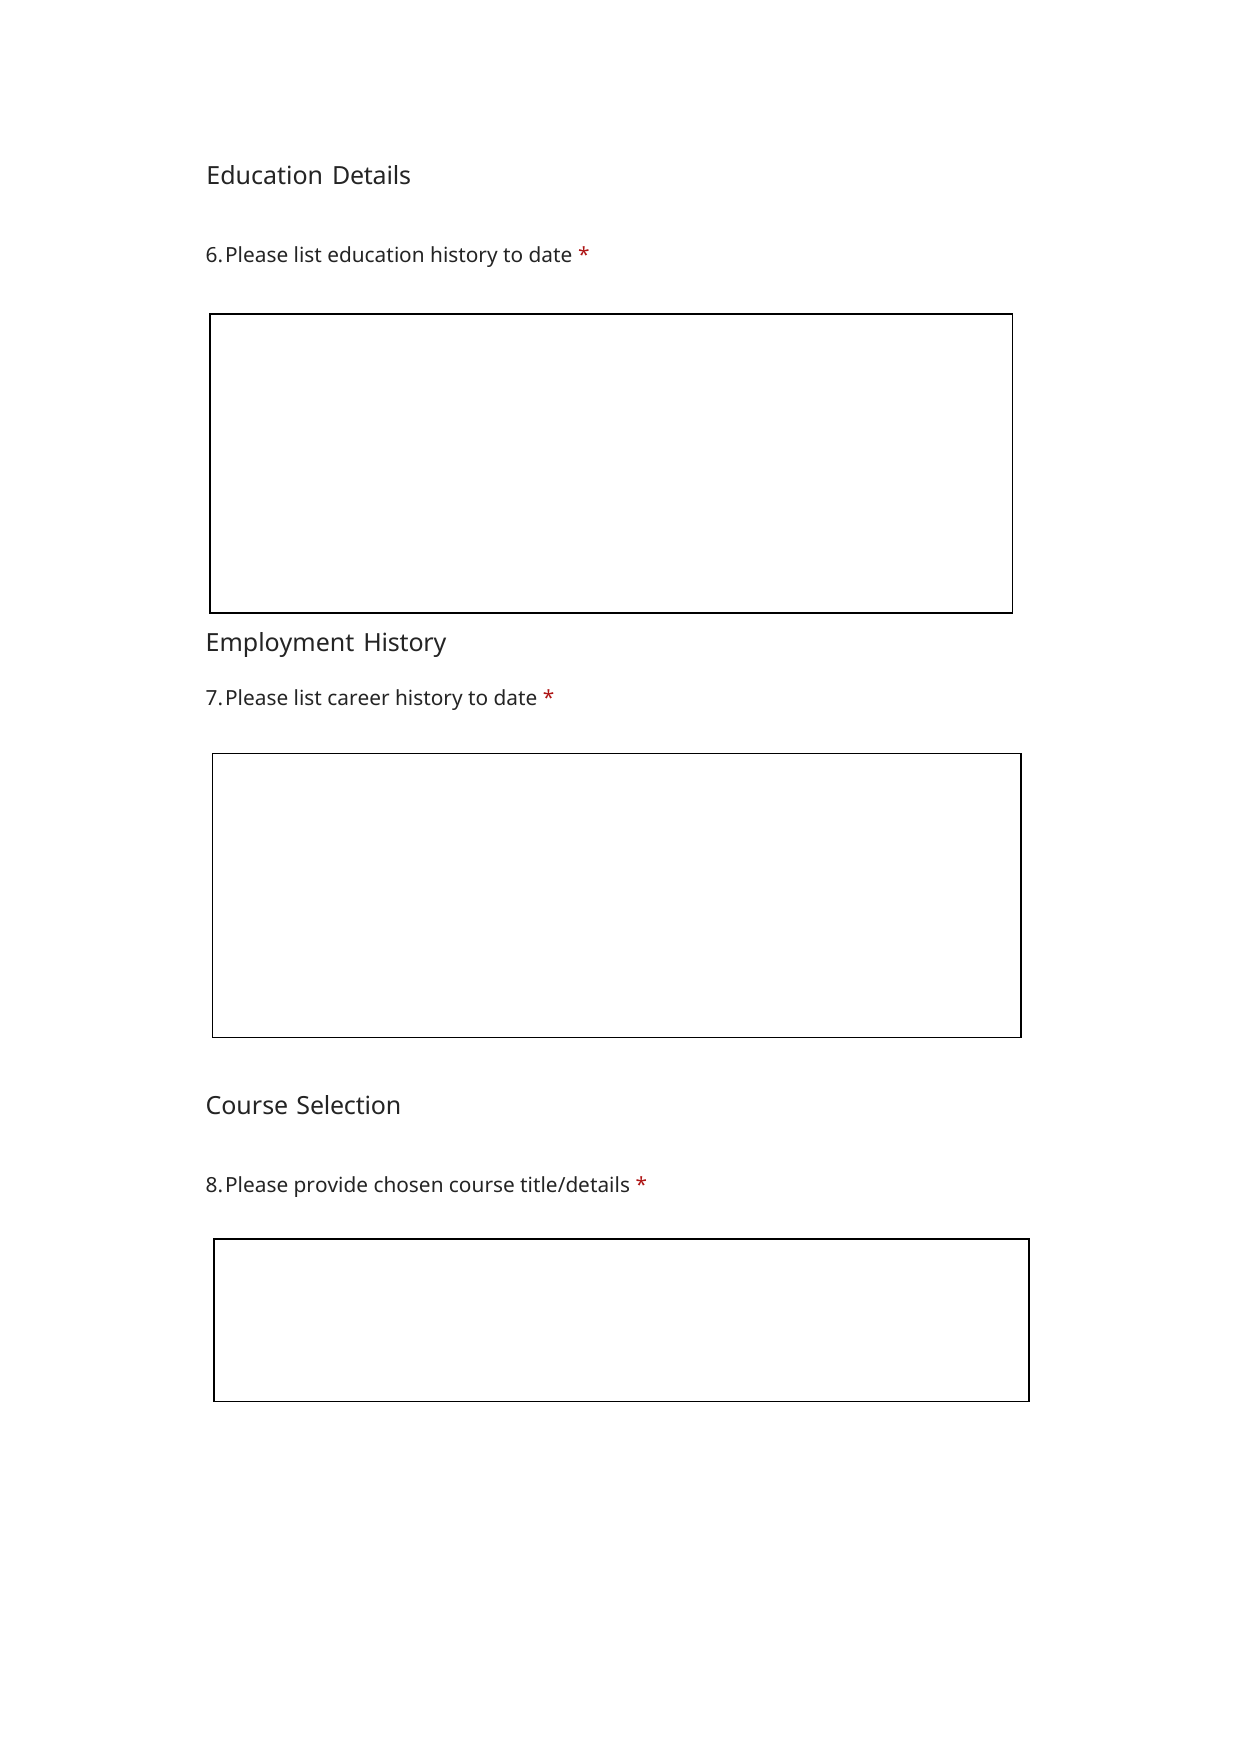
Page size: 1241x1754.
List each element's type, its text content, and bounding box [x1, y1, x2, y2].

text Course Selection [150, 1087, 1090, 1122]
list Please list career history to date * [205, 683, 1090, 711]
subtitle Education Details [206, 158, 1090, 192]
text Employment History [150, 324, 1090, 659]
list Please provide chosen course title/details * [205, 1170, 1090, 1198]
list Please list education history to date * [205, 240, 1090, 269]
